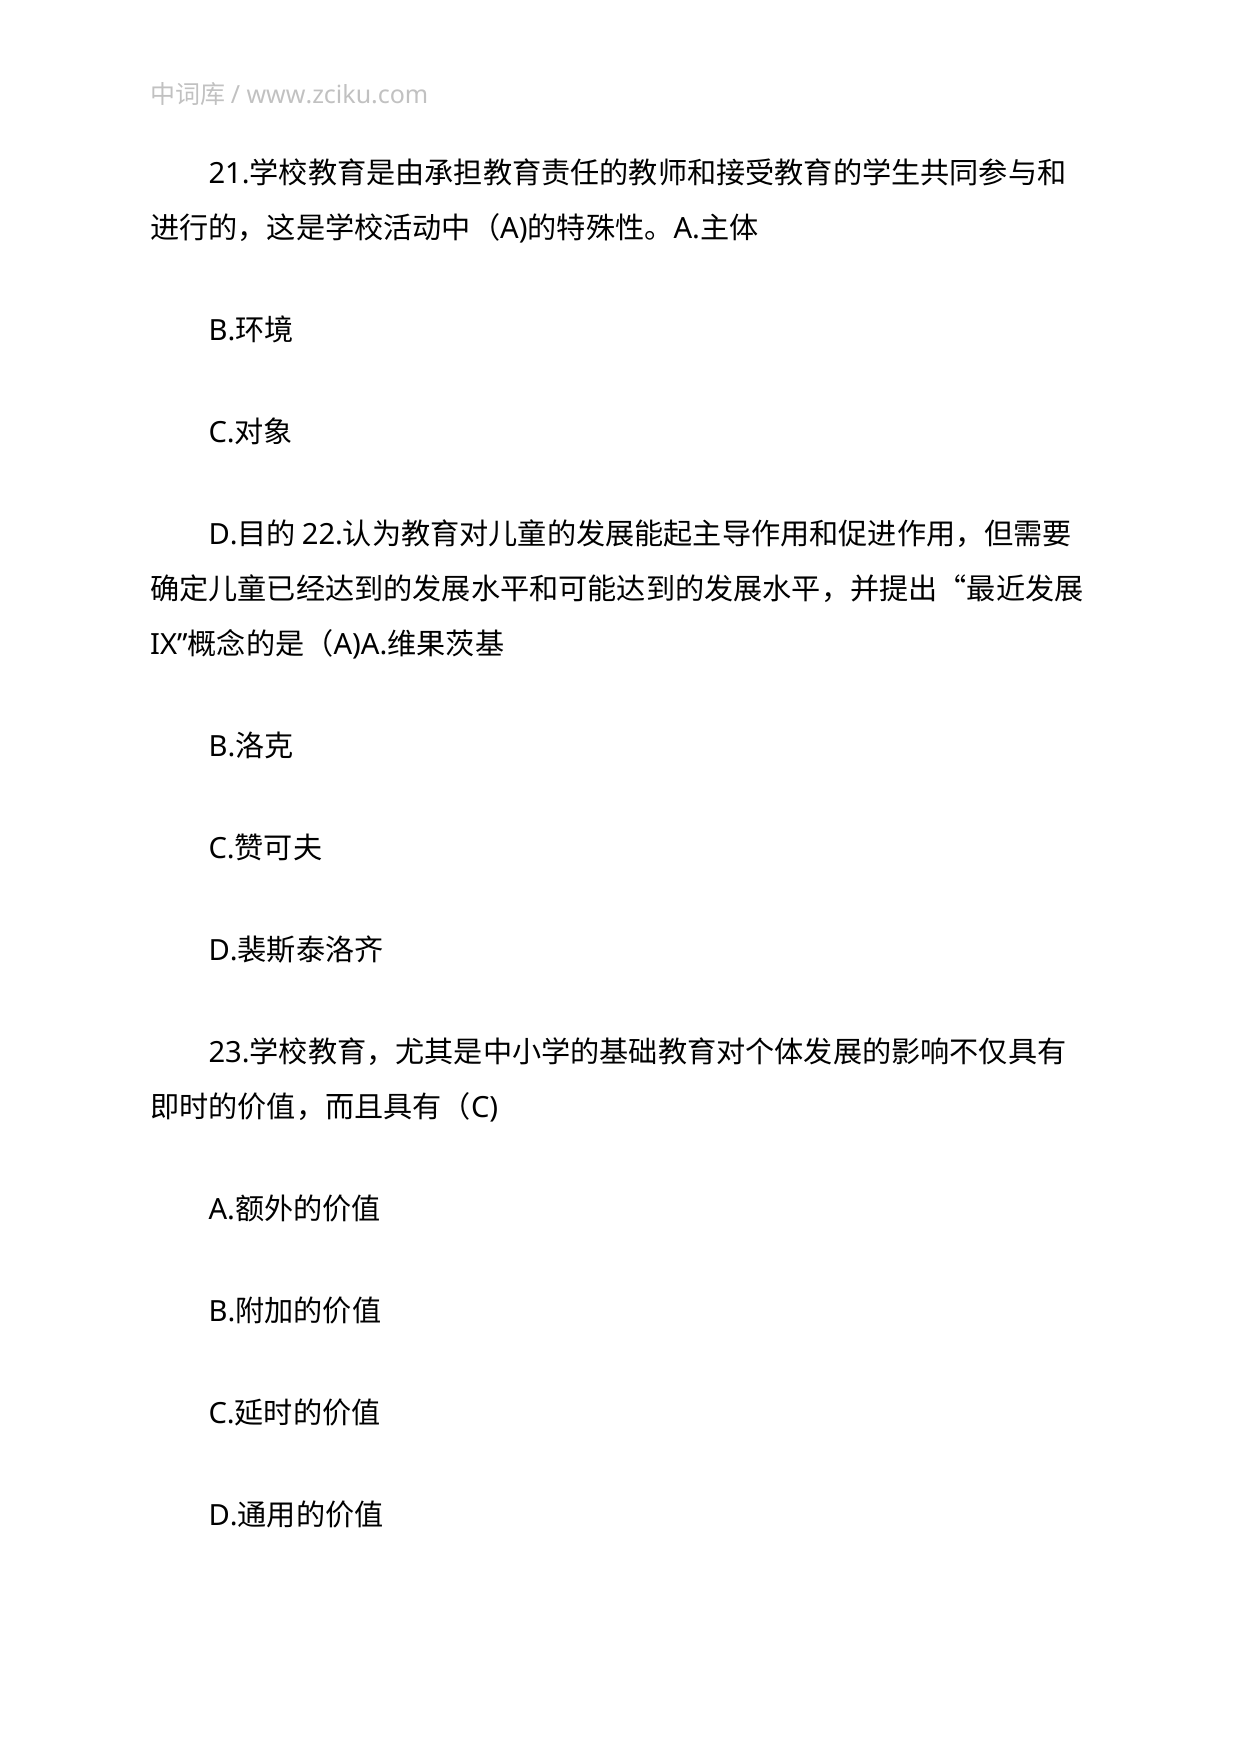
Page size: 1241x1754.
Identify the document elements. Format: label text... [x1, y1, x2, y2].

text C.延时的价值 [150, 1390, 1090, 1432]
text D.裴斯泰洛齐 [150, 927, 1090, 969]
text C.对象 [150, 409, 1090, 451]
text 21.学校教育是由承担教育责任的教师和接受教育的学生共同参与和进行的，这是学校活动中（A)的特殊性。A.主体 [150, 150, 1090, 247]
text D.通用的价值 [150, 1492, 1090, 1534]
text A.额外的价值 [150, 1186, 1090, 1228]
text B.附加的价值 [150, 1288, 1090, 1330]
text 23.学校教育，尤其是中小学的基础教育对个体发展的影响不仅具有即时的价值，而且具有（C) [150, 1029, 1090, 1126]
text B.环境 [150, 307, 1090, 349]
text B.洛克 [150, 723, 1090, 765]
text C.赞可夫 [150, 825, 1090, 867]
text D.目的22.认为教育对儿童的发展能起主导作用和促进作用，但需要确定儿童已经达到的发展水平和可能达到的发展水平，并提出“最近发展IX”概念的是（A)A.维果茨基 [150, 511, 1090, 663]
